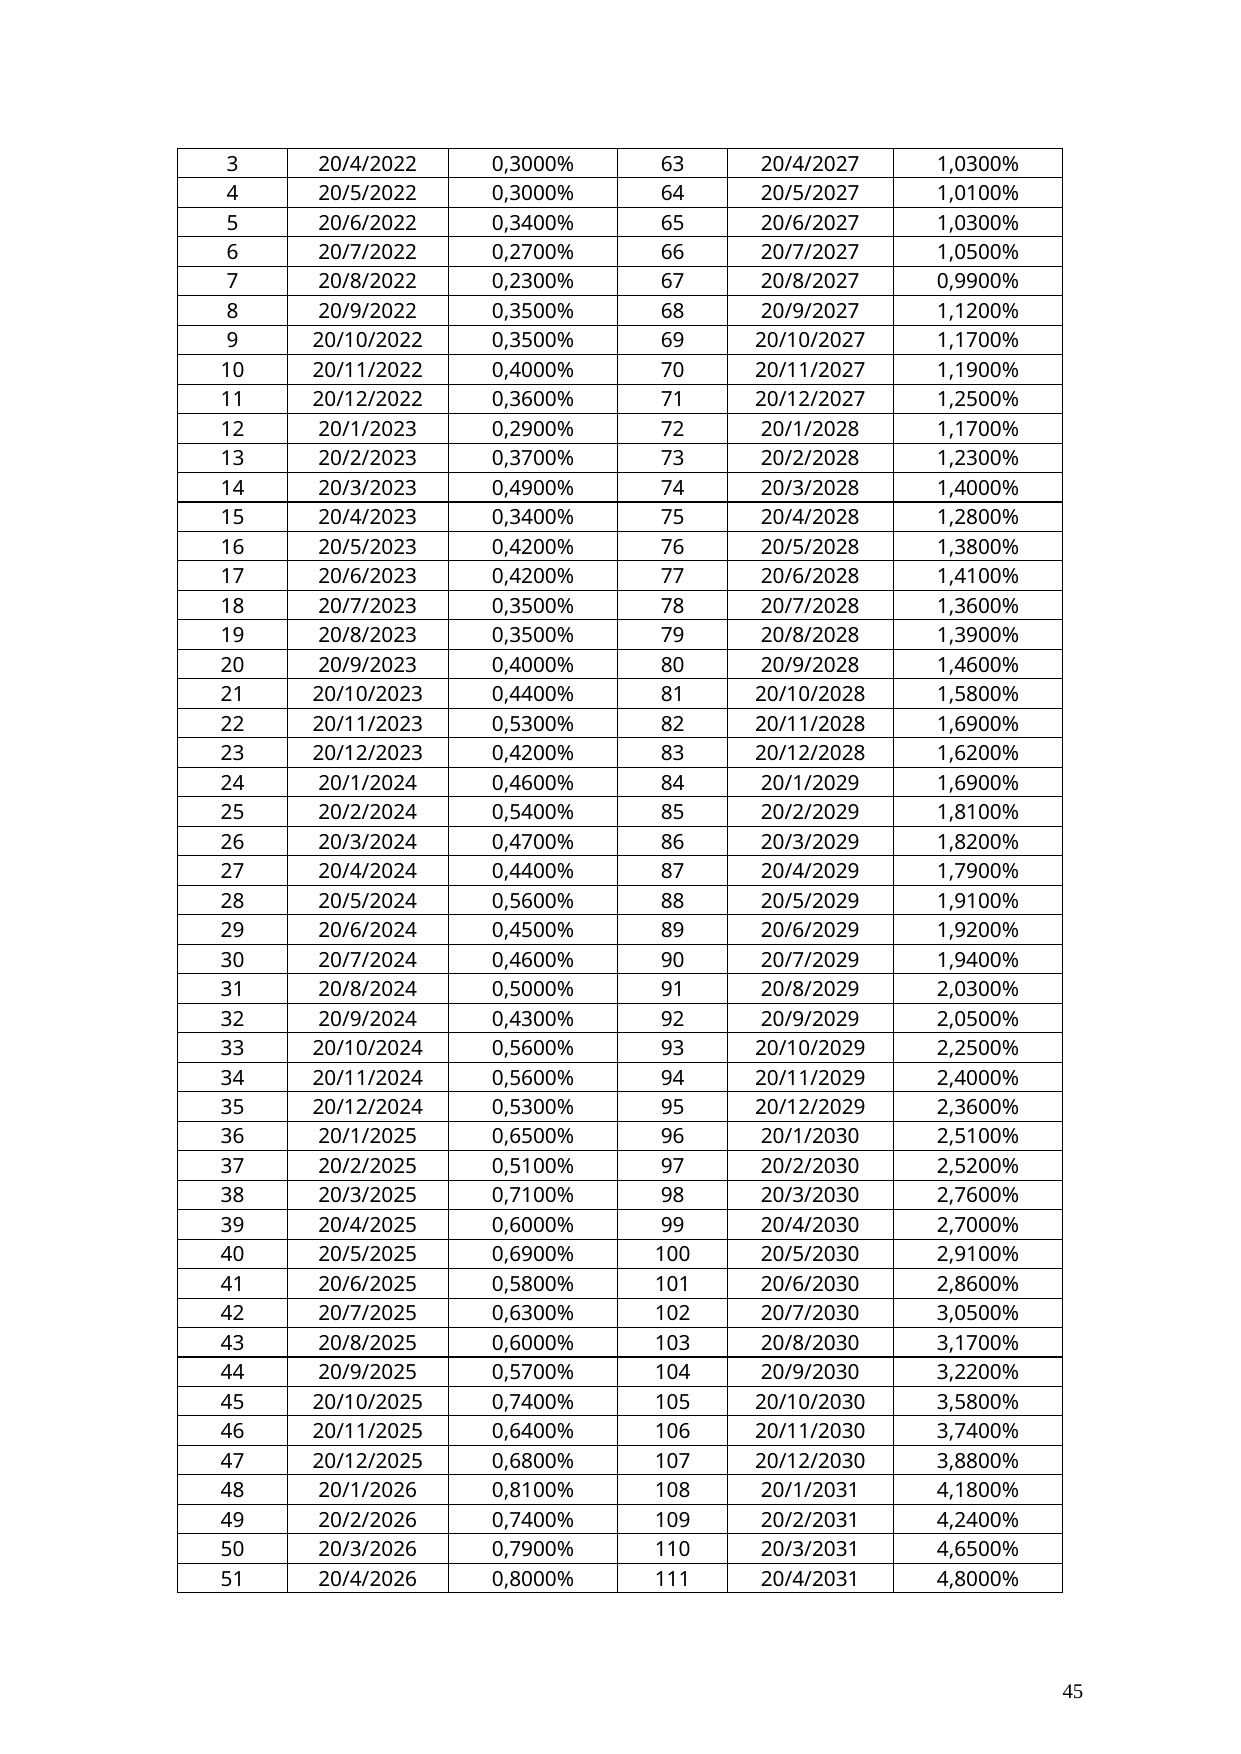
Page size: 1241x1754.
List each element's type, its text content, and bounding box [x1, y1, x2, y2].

table_cell 0,6000% [449, 1210, 617, 1238]
table_cell 99 [618, 1210, 727, 1238]
table_cell 94 [618, 1063, 727, 1091]
table_cell 20/8/2025 [288, 1328, 448, 1356]
table_cell 1,4100% [894, 561, 1062, 590]
table_cell 1,4000% [894, 473, 1062, 501]
table_cell 20/1/2024 [288, 768, 448, 796]
table_cell 20/9/2025 [288, 1358, 448, 1386]
table_cell 0,3700% [449, 444, 617, 472]
table_cell 0,3600% [449, 385, 617, 413]
table_cell 20/7/2023 [288, 591, 448, 619]
table_cell 28 [178, 886, 287, 914]
table_cell 73 [618, 444, 727, 472]
table_cell 0,4200% [449, 532, 617, 560]
table_cell 11 [178, 385, 287, 413]
table_cell 67 [618, 267, 727, 295]
table_cell 78 [618, 591, 727, 619]
table_cell 20/1/2026 [288, 1475, 448, 1504]
table_cell 20/7/2024 [288, 945, 448, 973]
table_cell 1,7900% [894, 856, 1062, 885]
table_cell 20/12/2024 [288, 1092, 448, 1121]
table_cell 20/4/2025 [288, 1210, 448, 1238]
table_cell 37 [178, 1151, 287, 1179]
table_cell 47 [178, 1446, 287, 1474]
table_cell 64 [618, 178, 727, 207]
table_cell 20/7/2027 [728, 237, 893, 266]
table_cell 20/9/2022 [288, 296, 448, 324]
table_cell 0,4600% [449, 768, 617, 796]
table_cell 29 [178, 915, 287, 944]
table_cell 20/5/2030 [728, 1240, 893, 1268]
table_cell 1,4600% [894, 650, 1062, 678]
table_cell 77 [618, 561, 727, 590]
table_cell 0,5600% [449, 886, 617, 914]
table_cell 20/11/2027 [728, 355, 893, 383]
table_cell 20/7/2022 [288, 237, 448, 266]
table_cell 20/2/2023 [288, 444, 448, 472]
table_cell 80 [618, 650, 727, 678]
table_cell 20/4/2024 [288, 856, 448, 885]
table_cell 20/8/2030 [728, 1328, 893, 1356]
table_cell 2,2500% [894, 1033, 1062, 1062]
table_cell 2,9100% [894, 1240, 1062, 1268]
table_cell 66 [618, 237, 727, 266]
table_cell 20/4/2031 [728, 1564, 893, 1592]
table_cell 0,4600% [449, 945, 617, 973]
table_cell 42 [178, 1299, 287, 1327]
table_cell 1,1700% [894, 414, 1062, 442]
table_cell 20/2/2024 [288, 797, 448, 826]
table_cell 104 [618, 1358, 727, 1386]
table_cell 3,2200% [894, 1358, 1062, 1386]
table_cell 43 [178, 1328, 287, 1356]
table_cell 6 [178, 237, 287, 266]
table_cell 20/1/2025 [288, 1122, 448, 1150]
table_cell 0,7400% [449, 1387, 617, 1415]
table_cell 108 [618, 1475, 727, 1504]
table_cell 0,7900% [449, 1534, 617, 1563]
table_cell 2,8600% [894, 1269, 1062, 1297]
table_cell 14 [178, 473, 287, 501]
table_cell 17 [178, 561, 287, 590]
table_cell 20/5/2028 [728, 532, 893, 560]
table_cell 46 [178, 1416, 287, 1445]
table_cell 0,4400% [449, 856, 617, 885]
table_cell 20/2/2025 [288, 1151, 448, 1179]
table_cell 0,4500% [449, 915, 617, 944]
table_cell 20/12/2028 [728, 738, 893, 767]
table_cell 15 [178, 503, 287, 531]
table_cell 4 [178, 178, 287, 207]
table_cell 20/8/2023 [288, 620, 448, 649]
table_cell 1,6900% [894, 709, 1062, 737]
table_cell 20/6/2025 [288, 1269, 448, 1297]
table_cell 0,5300% [449, 1092, 617, 1121]
table_cell 20/10/2025 [288, 1387, 448, 1415]
table_cell 20/2/2028 [728, 444, 893, 472]
table_cell 90 [618, 945, 727, 973]
table_cell 20/5/2029 [728, 886, 893, 914]
table_cell 0,5400% [449, 797, 617, 826]
table_cell 20/4/2022 [288, 149, 448, 177]
table_cell 2,3600% [894, 1092, 1062, 1121]
table_cell 0,3000% [449, 178, 617, 207]
table_cell 2,4000% [894, 1063, 1062, 1091]
table_cell 0,6500% [449, 1122, 617, 1150]
table_cell 103 [618, 1328, 727, 1356]
table_cell 12 [178, 414, 287, 442]
table_cell 20/11/2024 [288, 1063, 448, 1091]
table_cell 18 [178, 591, 287, 619]
table_cell 105 [618, 1387, 727, 1415]
table_cell 0,8000% [449, 1564, 617, 1592]
table_cell 0,7100% [449, 1181, 617, 1209]
table_cell 2,5200% [894, 1151, 1062, 1179]
table_cell 0,7400% [449, 1505, 617, 1533]
table_cell 4,1800% [894, 1475, 1062, 1504]
table_cell 3,1700% [894, 1328, 1062, 1356]
table_cell 2,0300% [894, 974, 1062, 1003]
table_cell 26 [178, 827, 287, 855]
table_cell 20/8/2029 [728, 974, 893, 1003]
table_cell 20/9/2029 [728, 1004, 893, 1032]
table_cell 20/4/2023 [288, 503, 448, 531]
table_cell 91 [618, 974, 727, 1003]
table_cell 32 [178, 1004, 287, 1032]
table_cell 1,2800% [894, 503, 1062, 531]
table_cell 20/11/2028 [728, 709, 893, 737]
table_cell 1,1200% [894, 296, 1062, 324]
table_cell 83 [618, 738, 727, 767]
table_cell 7 [178, 267, 287, 295]
table_cell 1,1900% [894, 355, 1062, 383]
table_cell 20/9/2028 [728, 650, 893, 678]
table_cell 95 [618, 1092, 727, 1121]
table_cell 20/7/2025 [288, 1299, 448, 1327]
table_cell 84 [618, 768, 727, 796]
table_cell 0,3500% [449, 326, 617, 354]
table_cell 31 [178, 974, 287, 1003]
table_cell 34 [178, 1063, 287, 1091]
table_cell 20/2/2031 [728, 1505, 893, 1533]
table_cell 20/4/2026 [288, 1564, 448, 1592]
table_cell 0,6800% [449, 1446, 617, 1474]
table_cell 20/12/2029 [728, 1092, 893, 1121]
table_cell 20/1/2031 [728, 1475, 893, 1504]
table_cell 20/1/2023 [288, 414, 448, 442]
table_cell 71 [618, 385, 727, 413]
table_cell 110 [618, 1534, 727, 1563]
table_cell 20/1/2029 [728, 768, 893, 796]
table_cell 63 [618, 149, 727, 177]
table_cell 1,0100% [894, 178, 1062, 207]
table_cell 1,0300% [894, 208, 1062, 236]
table_cell 5 [178, 208, 287, 236]
table_cell 102 [618, 1299, 727, 1327]
table_cell 21 [178, 679, 287, 708]
table_cell 0,2300% [449, 267, 617, 295]
table_cell 20/11/2030 [728, 1416, 893, 1445]
table_cell 109 [618, 1505, 727, 1533]
table_cell 0,6300% [449, 1299, 617, 1327]
table_cell 20/1/2030 [728, 1122, 893, 1150]
table_cell 33 [178, 1033, 287, 1062]
table_cell 88 [618, 886, 727, 914]
table_cell 0,5600% [449, 1063, 617, 1091]
table_cell 0,6900% [449, 1240, 617, 1268]
table_cell 20/3/2024 [288, 827, 448, 855]
table_cell 20/6/2029 [728, 915, 893, 944]
table_cell 0,5000% [449, 974, 617, 1003]
table_cell 20/8/2028 [728, 620, 893, 649]
table_cell 81 [618, 679, 727, 708]
table_cell 20/10/2022 [288, 326, 448, 354]
table_cell 1,8100% [894, 797, 1062, 826]
table_cell 20/6/2022 [288, 208, 448, 236]
table_cell 0,9900% [894, 267, 1062, 295]
table_cell 20/10/2028 [728, 679, 893, 708]
table_cell 44 [178, 1358, 287, 1386]
table_cell 20/9/2030 [728, 1358, 893, 1386]
table_cell 19 [178, 620, 287, 649]
table_cell 20/12/2025 [288, 1446, 448, 1474]
table_cell 8 [178, 296, 287, 324]
table_cell 9 [178, 326, 287, 354]
table_cell 0,4400% [449, 679, 617, 708]
table_cell 20 [178, 650, 287, 678]
table_cell 1,6200% [894, 738, 1062, 767]
table_cell 1,5800% [894, 679, 1062, 708]
table_cell 20/5/2027 [728, 178, 893, 207]
table_cell 1,3900% [894, 620, 1062, 649]
table_cell 0,4000% [449, 355, 617, 383]
table_cell 20/4/2029 [728, 856, 893, 885]
table_cell 0,3400% [449, 503, 617, 531]
table_cell 24 [178, 768, 287, 796]
table_cell 0,3000% [449, 149, 617, 177]
table_cell 0,5600% [449, 1033, 617, 1062]
table_cell 76 [618, 532, 727, 560]
table_cell 4,2400% [894, 1505, 1062, 1533]
table_cell 20/2/2029 [728, 797, 893, 826]
table_cell 20/6/2030 [728, 1269, 893, 1297]
table_cell 72 [618, 414, 727, 442]
table_cell 96 [618, 1122, 727, 1150]
table_cell 1,2500% [894, 385, 1062, 413]
table_cell 20/3/2031 [728, 1534, 893, 1563]
table_cell 20/11/2023 [288, 709, 448, 737]
table_cell 75 [618, 503, 727, 531]
table_cell 0,5800% [449, 1269, 617, 1297]
table_cell 0,3500% [449, 591, 617, 619]
table_cell 0,4300% [449, 1004, 617, 1032]
table_cell 38 [178, 1181, 287, 1209]
table_cell 20/3/2023 [288, 473, 448, 501]
table_cell 20/6/2028 [728, 561, 893, 590]
table_cell 1,8200% [894, 827, 1062, 855]
table_cell 20/11/2029 [728, 1063, 893, 1091]
table_cell 25 [178, 797, 287, 826]
table_cell 45 [178, 1387, 287, 1415]
table_cell 20/5/2025 [288, 1240, 448, 1268]
table_cell 1,6900% [894, 768, 1062, 796]
table_cell 20/10/2027 [728, 326, 893, 354]
table_cell 30 [178, 945, 287, 973]
table_cell 3 [178, 149, 287, 177]
table_cell 20/9/2023 [288, 650, 448, 678]
table_cell 69 [618, 326, 727, 354]
table_cell 1,3600% [894, 591, 1062, 619]
table_cell 20/3/2028 [728, 473, 893, 501]
table_cell 0,4700% [449, 827, 617, 855]
table_cell 2,7000% [894, 1210, 1062, 1238]
table_cell 27 [178, 856, 287, 885]
table_cell 20/3/2030 [728, 1181, 893, 1209]
table_cell 48 [178, 1475, 287, 1504]
table_cell 49 [178, 1505, 287, 1533]
table_cell 0,6000% [449, 1328, 617, 1356]
table_cell 1,1700% [894, 326, 1062, 354]
table_cell 20/7/2029 [728, 945, 893, 973]
table_cell 1,0300% [894, 149, 1062, 177]
table_cell 13 [178, 444, 287, 472]
table_cell 20/12/2027 [728, 385, 893, 413]
table_cell 20/10/2023 [288, 679, 448, 708]
table_cell 20/10/2024 [288, 1033, 448, 1062]
table_cell 20/2/2030 [728, 1151, 893, 1179]
table_cell 65 [618, 208, 727, 236]
table_cell 20/7/2030 [728, 1299, 893, 1327]
table_cell 0,3500% [449, 296, 617, 324]
table_cell 2,0500% [894, 1004, 1062, 1032]
table_cell 20/4/2030 [728, 1210, 893, 1238]
table_cell 1,3800% [894, 532, 1062, 560]
table_cell 20/11/2025 [288, 1416, 448, 1445]
table_cell 70 [618, 355, 727, 383]
table_cell 3,5800% [894, 1387, 1062, 1415]
table_cell 111 [618, 1564, 727, 1592]
table_cell 35 [178, 1092, 287, 1121]
table_cell 20/6/2023 [288, 561, 448, 590]
table_cell 74 [618, 473, 727, 501]
table_cell 1,2300% [894, 444, 1062, 472]
table_cell 4,8000% [894, 1564, 1062, 1592]
table_cell 0,4900% [449, 473, 617, 501]
table_cell 97 [618, 1151, 727, 1179]
table_cell 20/5/2023 [288, 532, 448, 560]
table_cell 4,6500% [894, 1534, 1062, 1563]
table_cell 50 [178, 1534, 287, 1563]
table_cell 0,4000% [449, 650, 617, 678]
table_cell 20/3/2025 [288, 1181, 448, 1209]
table_cell 3,7400% [894, 1416, 1062, 1445]
table_cell 0,5700% [449, 1358, 617, 1386]
table_cell 20/7/2028 [728, 591, 893, 619]
table_cell 20/12/2030 [728, 1446, 893, 1474]
table_cell 20/11/2022 [288, 355, 448, 383]
table_cell 20/4/2028 [728, 503, 893, 531]
table_cell 20/12/2022 [288, 385, 448, 413]
table_cell 68 [618, 296, 727, 324]
table_cell 106 [618, 1416, 727, 1445]
table_cell 1,9100% [894, 886, 1062, 914]
table_cell 41 [178, 1269, 287, 1297]
table_cell 16 [178, 532, 287, 560]
table_cell 3,8800% [894, 1446, 1062, 1474]
table_cell 0,3500% [449, 620, 617, 649]
table_cell 0,8100% [449, 1475, 617, 1504]
table_cell 20/6/2027 [728, 208, 893, 236]
table_cell 0,6400% [449, 1416, 617, 1445]
table_cell 3,0500% [894, 1299, 1062, 1327]
table_cell 40 [178, 1240, 287, 1268]
table_cell 0,4200% [449, 561, 617, 590]
table_cell 0,2700% [449, 237, 617, 266]
table_cell 0,5300% [449, 709, 617, 737]
table_cell 0,2900% [449, 414, 617, 442]
table_cell 2,7600% [894, 1181, 1062, 1209]
table_cell 98 [618, 1181, 727, 1209]
table_cell 39 [178, 1210, 287, 1238]
table_cell 2,5100% [894, 1122, 1062, 1150]
table_cell 20/5/2022 [288, 178, 448, 207]
table_cell 23 [178, 738, 287, 767]
table_cell 10 [178, 355, 287, 383]
table_cell 20/1/2028 [728, 414, 893, 442]
table_cell 107 [618, 1446, 727, 1474]
table_cell 36 [178, 1122, 287, 1150]
table_cell 20/10/2030 [728, 1387, 893, 1415]
table_cell 20/8/2027 [728, 267, 893, 295]
table_cell 79 [618, 620, 727, 649]
table_cell 0,3400% [449, 208, 617, 236]
table_cell 101 [618, 1269, 727, 1297]
table_cell 0,5100% [449, 1151, 617, 1179]
table_cell 20/5/2024 [288, 886, 448, 914]
table_cell 20/9/2024 [288, 1004, 448, 1032]
table_cell 20/3/2029 [728, 827, 893, 855]
table_cell 92 [618, 1004, 727, 1032]
table_cell 20/4/2027 [728, 149, 893, 177]
table_cell 87 [618, 856, 727, 885]
table_cell 1,9200% [894, 915, 1062, 944]
table_cell 82 [618, 709, 727, 737]
table_cell 20/12/2023 [288, 738, 448, 767]
table_cell 1,9400% [894, 945, 1062, 973]
table_cell 100 [618, 1240, 727, 1268]
table_cell 86 [618, 827, 727, 855]
table_cell 51 [178, 1564, 287, 1592]
table_cell 20/3/2026 [288, 1534, 448, 1563]
table_cell 85 [618, 797, 727, 826]
table_cell 0,4200% [449, 738, 617, 767]
table_cell 20/10/2029 [728, 1033, 893, 1062]
table_cell 20/9/2027 [728, 296, 893, 324]
table_cell 20/6/2024 [288, 915, 448, 944]
table_cell 20/8/2022 [288, 267, 448, 295]
table_cell 22 [178, 709, 287, 737]
table_cell 89 [618, 915, 727, 944]
table_cell 20/8/2024 [288, 974, 448, 1003]
table_cell 20/2/2026 [288, 1505, 448, 1533]
table_cell 1,0500% [894, 237, 1062, 266]
table_cell 93 [618, 1033, 727, 1062]
